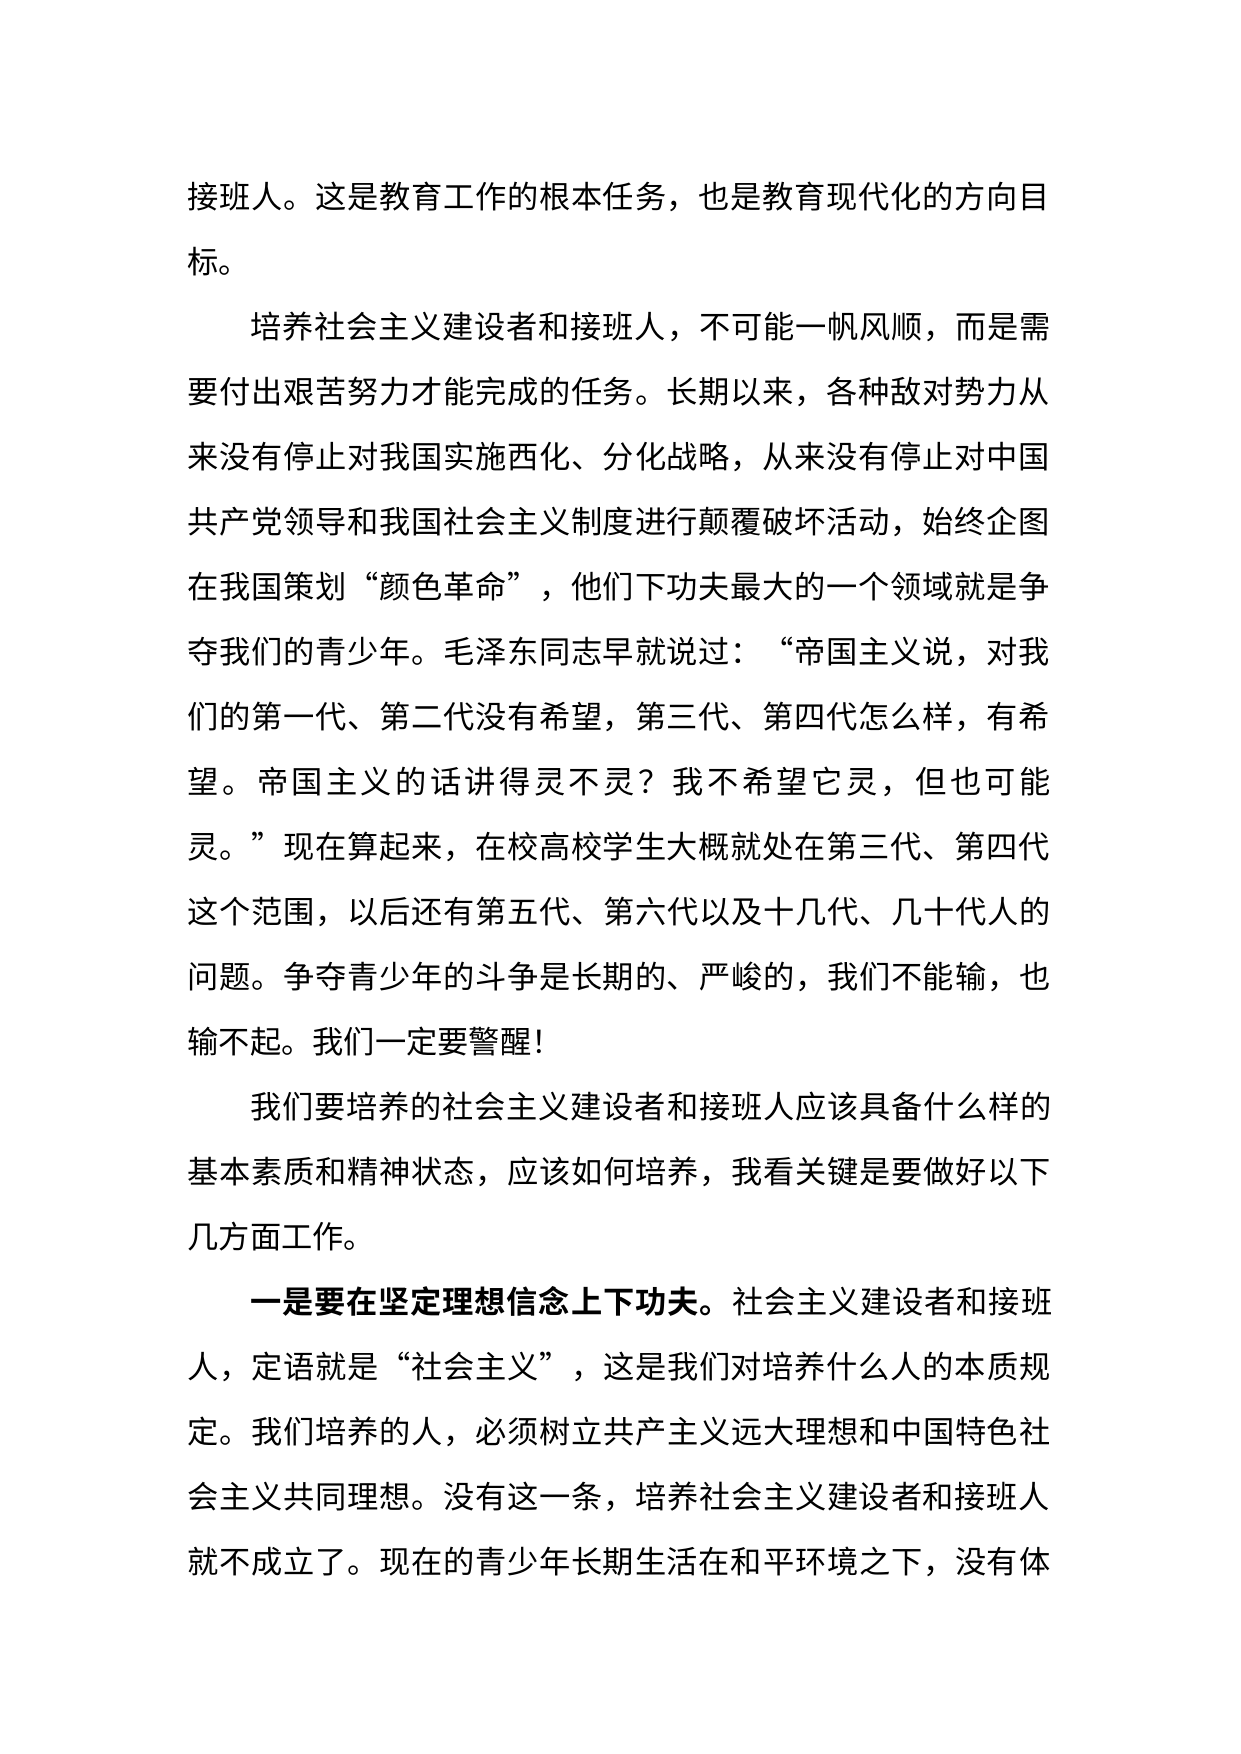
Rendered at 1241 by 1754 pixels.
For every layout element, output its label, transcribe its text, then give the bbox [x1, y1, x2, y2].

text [187, 162, 1053, 292]
text 培养社会主义建设者和接班人，不可能一帆风顺，而是需要付出艰苦努力才能完成的任务。长期以来，各种敌对势力从来没有停止对我国实施西化、分化战略，从来没有停止对中国共产党领导和我国社会主义制度进行颠覆破坏活动，始终企图在我国策划“颜色革命”，他们下功夫最大的一个领域就是争夺我们的青少年。毛泽东同志早就说过：“帝国主义说，对我们的第一代、第二代没有希望，第三代、第四代怎么样，有希望。帝国主义的话讲得灵不灵？我不希望它灵，但也可能灵。”现在算起来，在校高校学生大概就处在第三代、第四代这个范围，以后还有第五代、第六代以及十几代、几十代人的问题。争夺青少年的斗争是长期的、严峻的，我们不能输，也输不起。我们一定要警醒！ [187, 292, 1053, 1072]
text 我们要培养的社会主义建设者和接班人应该具备什么样的基本素质和精神状态，应该如何培养，我看关键是要做好以下几方面工作。 [187, 1072, 1053, 1267]
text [187, 1267, 1053, 1592]
